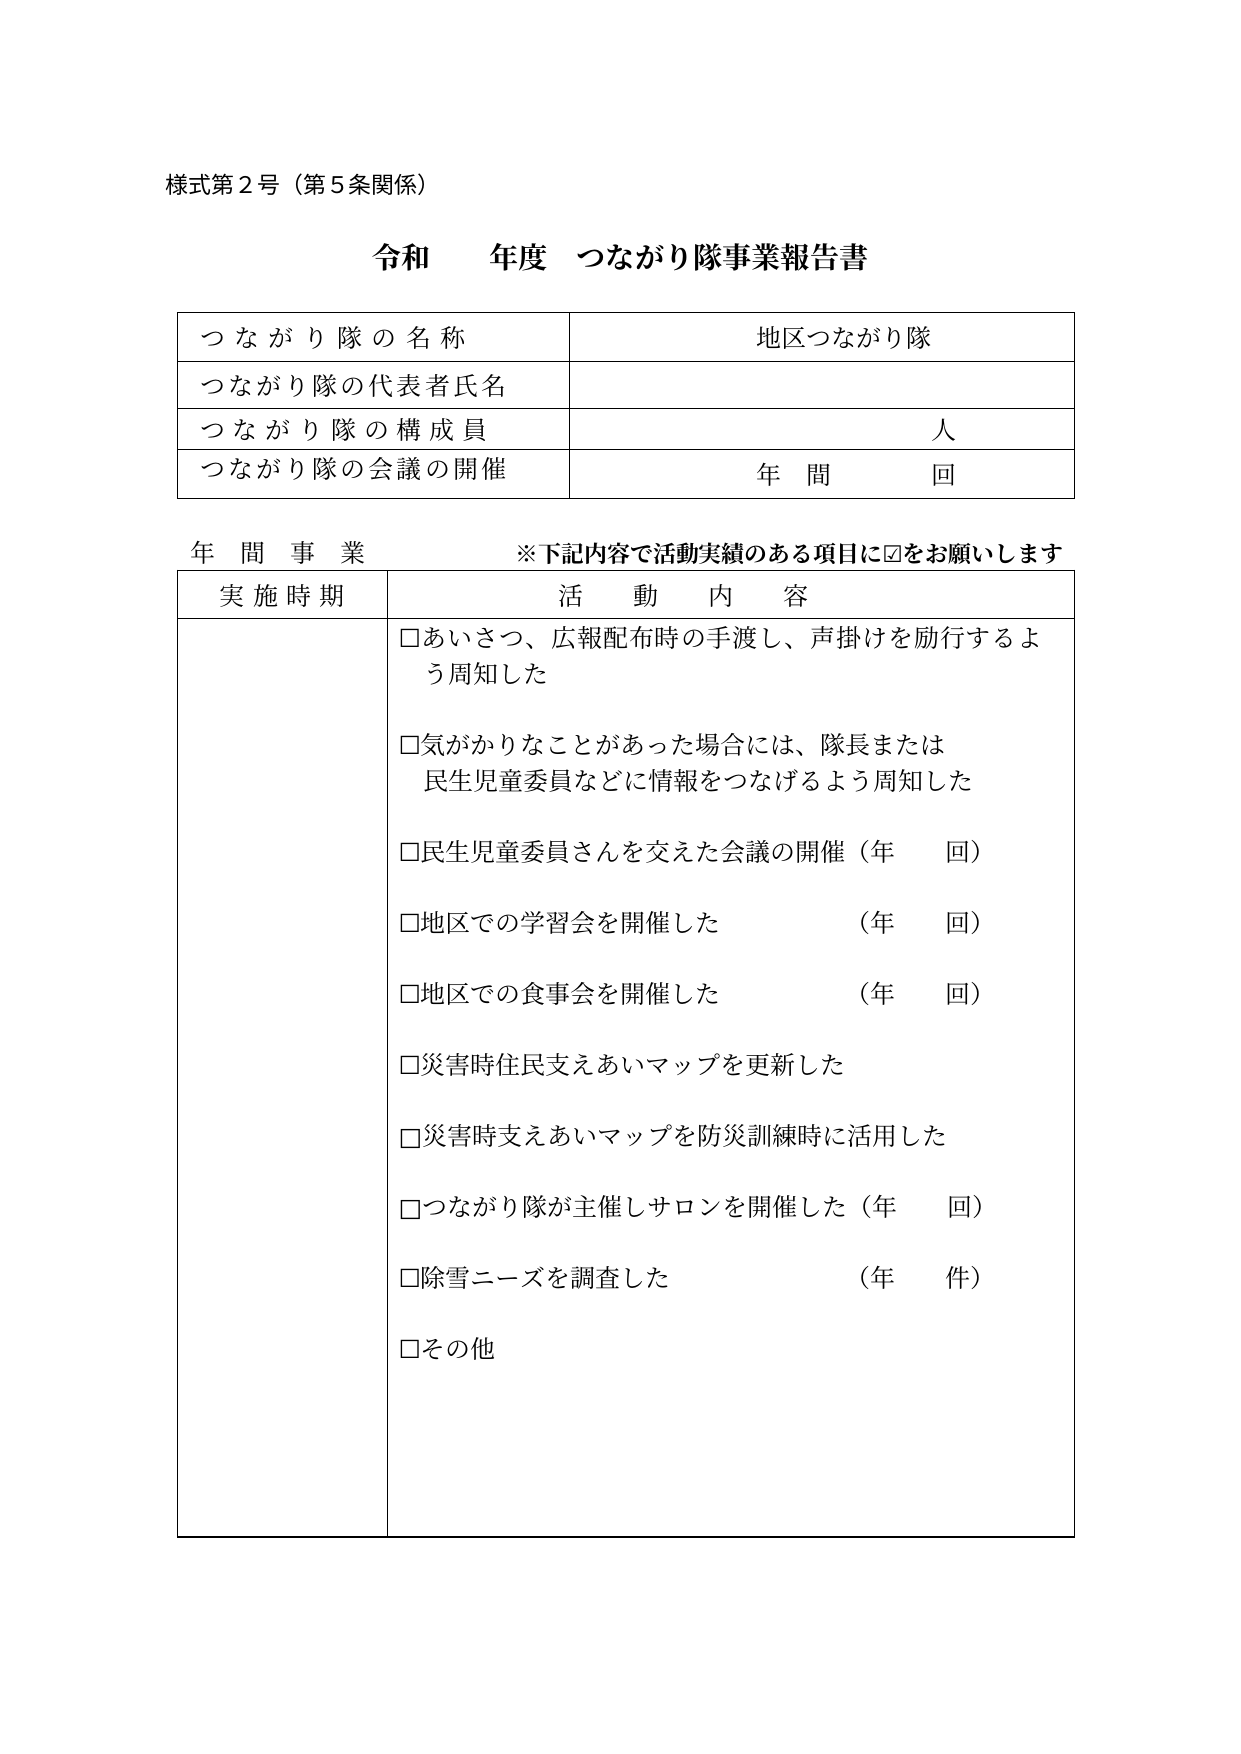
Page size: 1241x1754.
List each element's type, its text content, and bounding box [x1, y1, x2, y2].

table_cell [178, 619, 387, 1536]
text 令和 年度 つながり隊事業報告書 [165, 235, 1075, 277]
table_header 実施時期 [178, 571, 387, 618]
text 様式第２号（第５条関係） [165, 165, 1075, 200]
table_header 活 動 内 容 [388, 571, 1074, 618]
table_cell 人 [570, 409, 1074, 449]
table_cell つながり隊の代表者氏名 [178, 362, 569, 407]
table_cell ☐あいさつ、広報配布時の手渡し、声掛けを励行するよう周知した ☐気がかりなことがあった場合には、隊長または 民生児童委員などに情報をつなげるよう周知した ☐民生児童委員さんを交えた会議の開催（年 回） ☐地区での学習会を開催した （年 回） ☐地区での食事会を開催した （年 回） ☐災害時住民支えあいマップを更新した □災害時支えあいマップを防災訓練時に活用した □つながり隊が主催しサロンを開催した（年 回） ☐除雪ニーズを調査した （年 件） ☐その他 [388, 619, 1074, 1536]
table_header つながり隊の名称 [178, 313, 569, 361]
table_cell つながり隊の会議の開催 [178, 450, 569, 498]
table_cell つながり隊の構成員 [178, 409, 569, 449]
table_header 地区つながり隊 [570, 313, 1074, 361]
table_cell 年 間 回 [570, 450, 1074, 498]
table_cell [570, 362, 1074, 407]
text 年 間 事 業 ※下記内容で活動実績のある項目に☑をお願いします [165, 533, 1075, 569]
